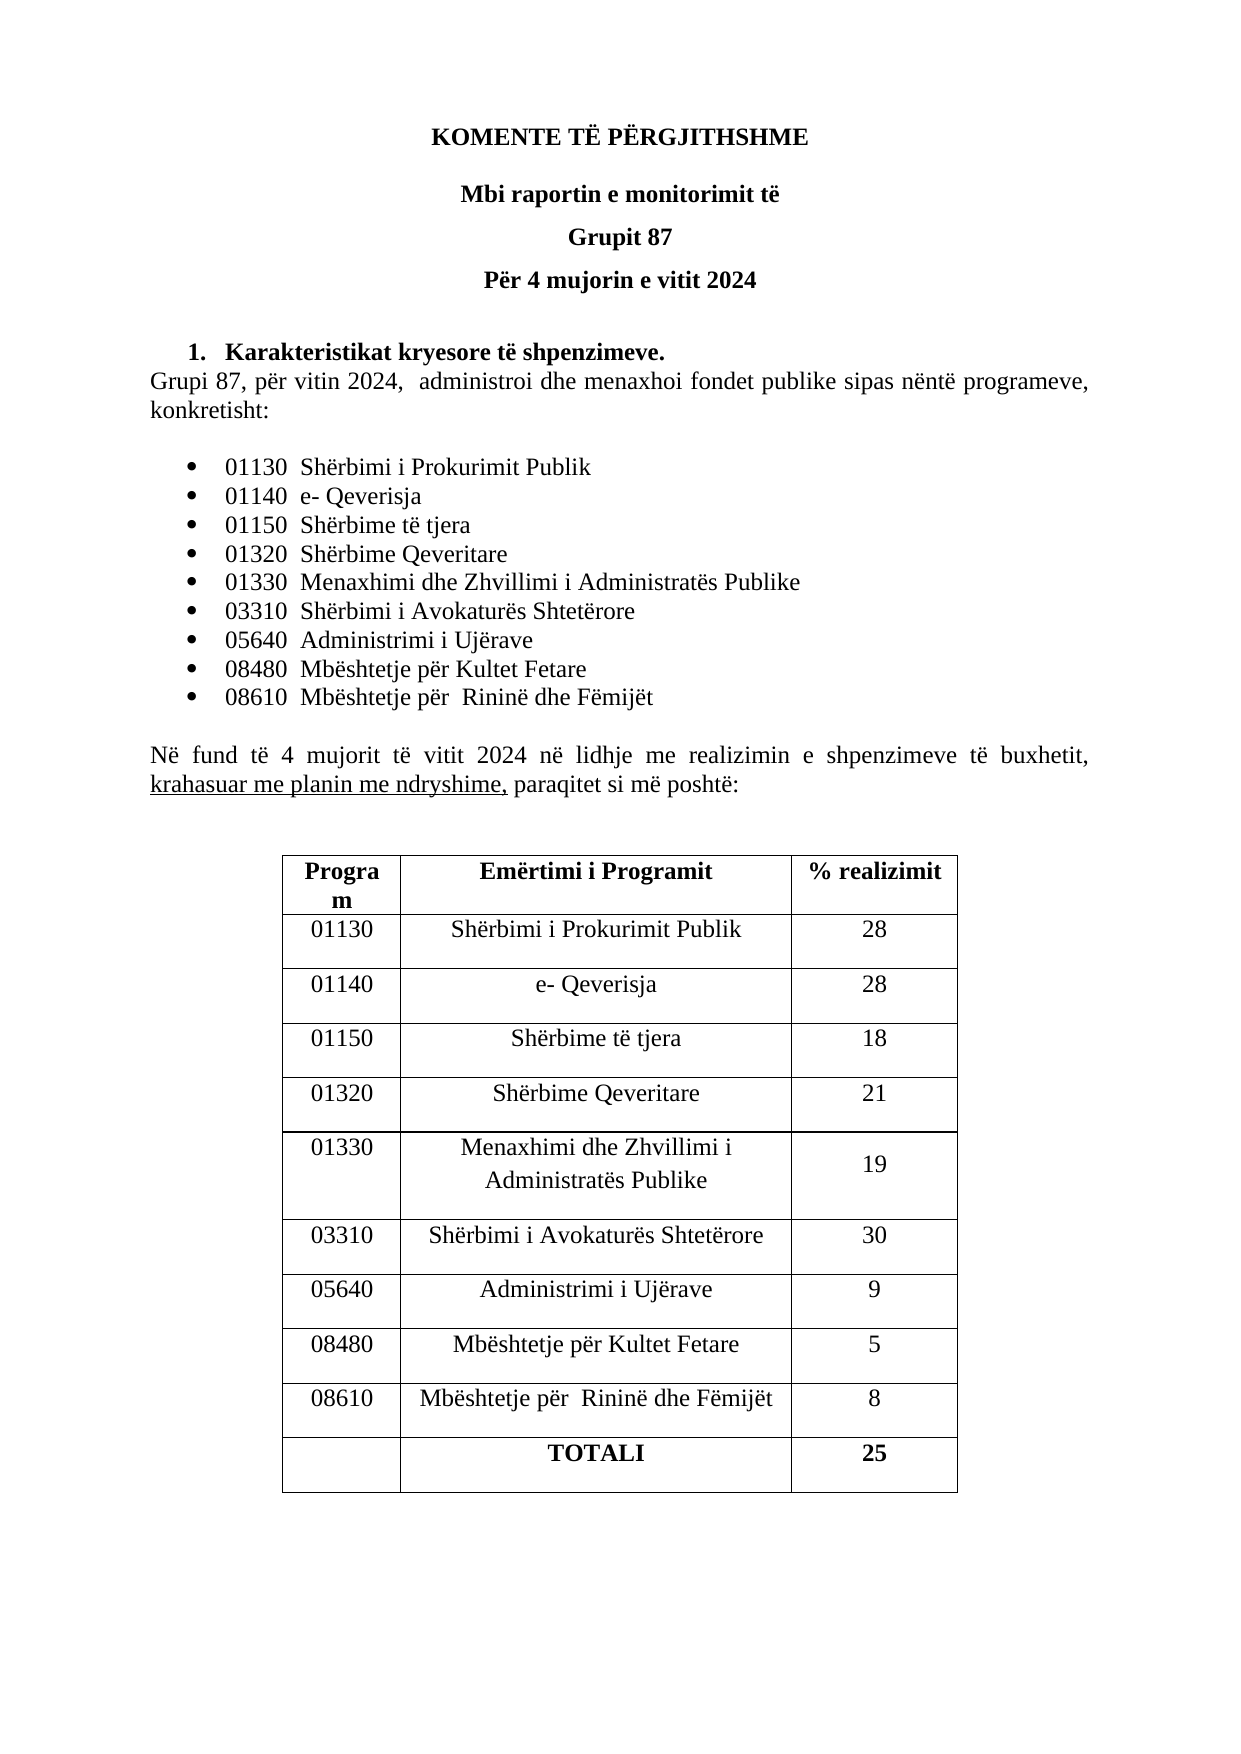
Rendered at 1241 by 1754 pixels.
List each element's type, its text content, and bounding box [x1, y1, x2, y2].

list 03310 Shërbimi i Avokaturës Shtetërore [187, 596, 1090, 625]
text Grupit 87 [150, 222, 1090, 251]
table_cell 5 [792, 1329, 957, 1382]
table_cell Shërbime të tjera [401, 1024, 791, 1077]
list 05640 Administrimi i Ujërave [187, 625, 1090, 654]
table_cell 03310 [283, 1220, 400, 1273]
text KOMENTE TË PËRGJITHSHME [150, 122, 1090, 151]
text Grupi 87, për vitin 2024, administroi dhe menaxhoi fondet publike sipas nëntë programeve, konkretisht: [150, 366, 1090, 424]
list 01130 Shërbimi i Prokurimit Publik [187, 452, 1090, 481]
list 01320 Shërbime Qeveritare [187, 539, 1090, 567]
table_cell 01130 [283, 915, 400, 968]
list 01330 Menaxhimi dhe Zhvillimi i Administratës Publike [187, 567, 1090, 596]
table_cell 30 [792, 1220, 957, 1273]
text Në fund të 4 mujorit të vitit 2024 në lidhje me realizimin e shpenzimeve të buxhetit, krahasuar me planin me ndryshime, paraqitet si më poshtë: [150, 740, 1090, 797]
table_cell TOTALI [401, 1438, 791, 1492]
table_header Emërtimi i Programit [401, 856, 791, 913]
table_header % realizimit [792, 856, 957, 913]
table_cell Administrimi i Ujërave [401, 1275, 791, 1328]
table_cell 19 [792, 1133, 957, 1219]
table_cell 01320 [283, 1078, 400, 1131]
list 08480 Mbështetje për Kultet Fetare [187, 654, 1090, 682]
table_header Program [283, 856, 400, 913]
list Karakteristikat kryesore të shpenzimeve. [187, 337, 1090, 366]
table_cell 9 [792, 1275, 957, 1328]
table_cell Mbështetje për Kultet Fetare [401, 1329, 791, 1382]
table_cell 01150 [283, 1024, 400, 1077]
text Mbi raportin e monitorimit të [150, 179, 1090, 208]
table_cell 08610 [283, 1384, 400, 1437]
table_cell Menaxhimi dhe Zhvillimi i Administratës Publike [401, 1133, 791, 1219]
table_cell 05640 [283, 1275, 400, 1328]
table_cell 01330 [283, 1133, 400, 1219]
table_cell 01140 [283, 969, 400, 1022]
table_cell 28 [792, 969, 957, 1022]
table_cell e- Qeverisja [401, 969, 791, 1022]
table_cell 8 [792, 1384, 957, 1437]
table_cell Shërbimi i Avokaturës Shtetërore [401, 1220, 791, 1273]
table_cell Shërbimi i Prokurimit Publik [401, 915, 791, 968]
table_cell 25 [792, 1438, 957, 1492]
list 08610 Mbështetje për Rininë dhe Fëmijët [187, 682, 1090, 711]
table_cell 08480 [283, 1329, 400, 1382]
text Për 4 mujorin e vitit 2024 [150, 266, 1090, 294]
list 01150 Shërbime të tjera [187, 510, 1090, 539]
table_cell Shërbime Qeveritare [401, 1078, 791, 1131]
list 01140 e- Qeverisja [187, 481, 1090, 510]
table_cell 18 [792, 1024, 957, 1077]
table_cell 21 [792, 1078, 957, 1131]
table_cell [283, 1438, 400, 1492]
table_cell 28 [792, 915, 957, 968]
table_cell Mbështetje për Rininë dhe Fëmijët [401, 1384, 791, 1437]
